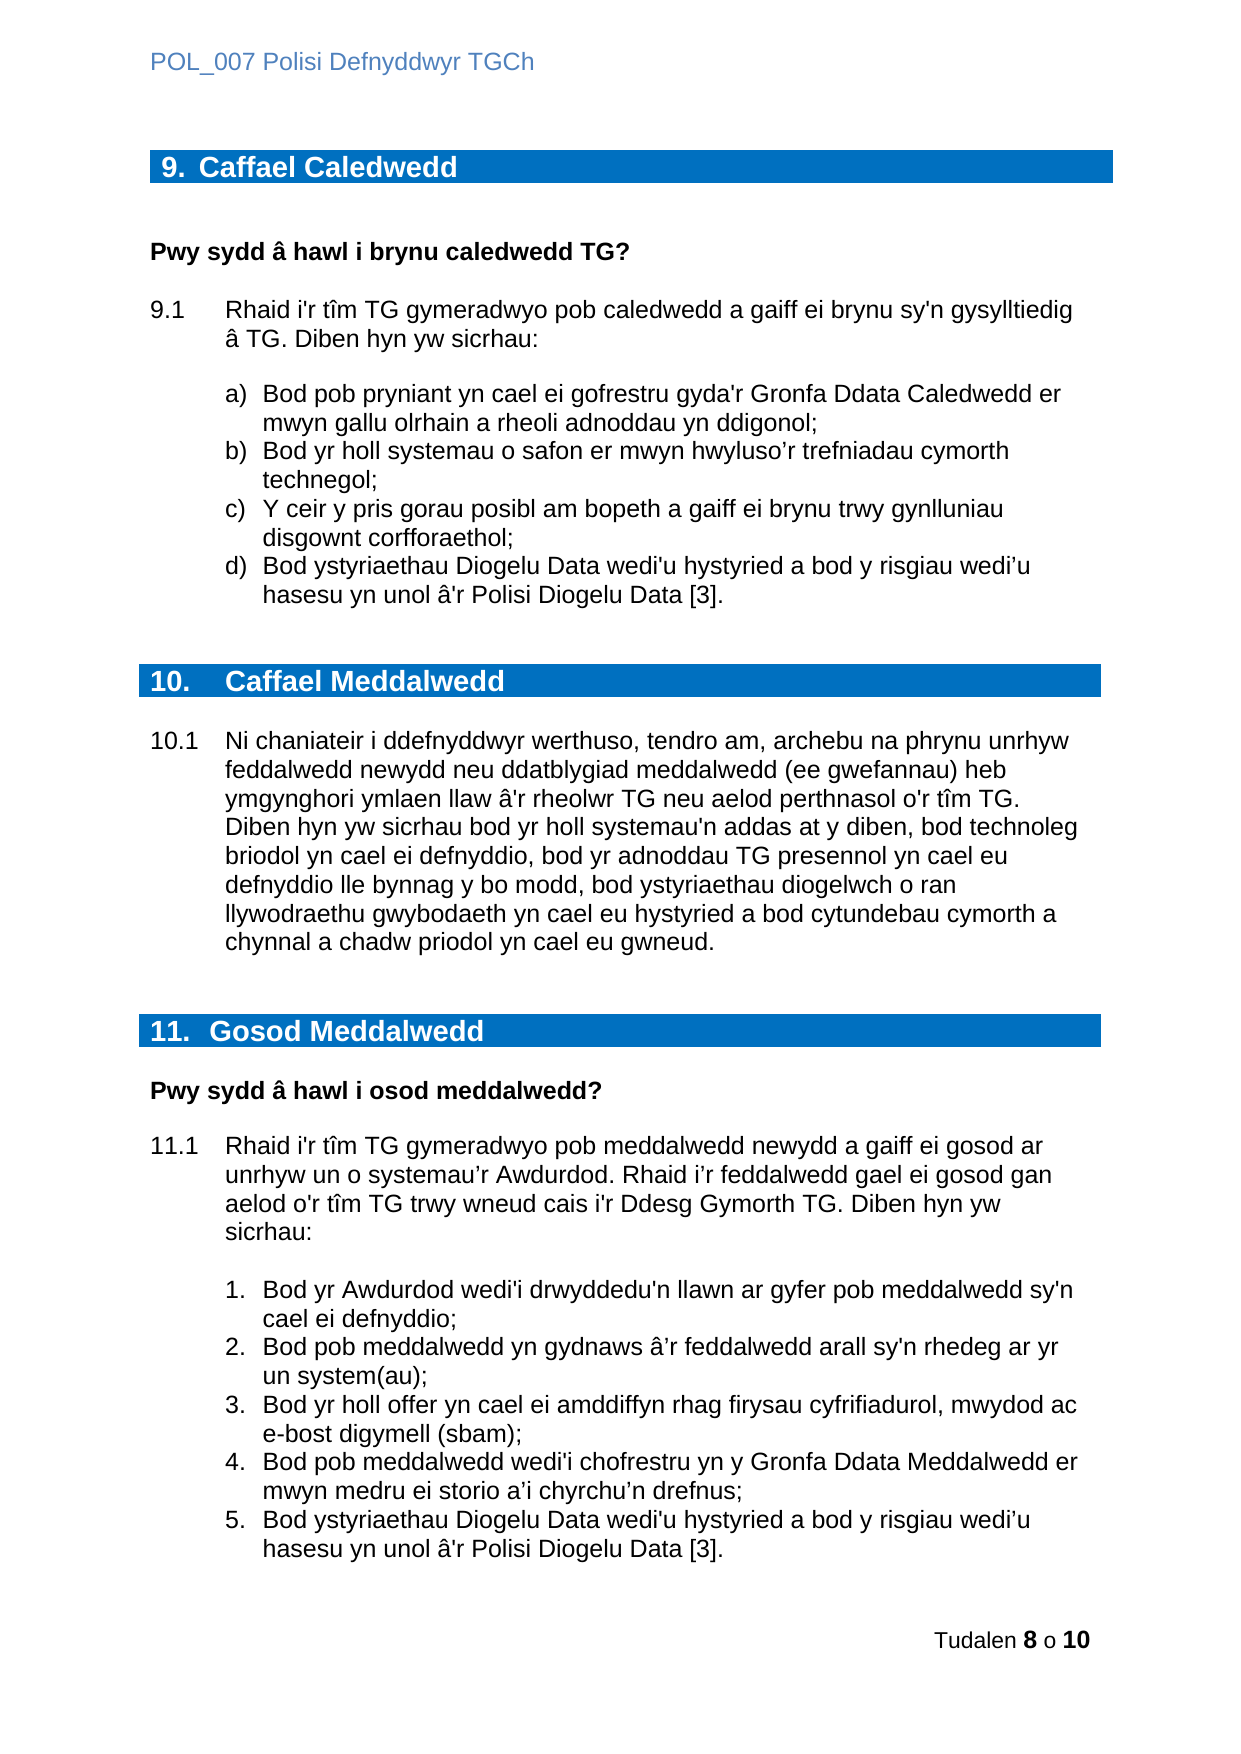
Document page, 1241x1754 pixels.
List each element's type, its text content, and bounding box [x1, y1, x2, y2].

table_header Gosod Meddalwedd [139, 1014, 1101, 1047]
list Bod pob meddalwedd wedi'i chofrestru yn y Gronfa Ddata Meddalwedd er mwyn medru ei storio a’i chyrchu’n drefnus; [225, 1447, 1090, 1505]
list 11.1 Rhaid i'r tîm TG gymeradwyo pob meddalwedd newydd a gaiff ei gosod ar unrhyw un o systemau’r Awdurdod. Rhaid i’r feddalwedd gael ei gosod gan aelod o'r tîm TG trwy wneud cais i'r Ddesg Gymorth TG. Diben hyn yw sicrhau: [150, 1131, 1090, 1246]
list Y ceir y pris gorau posibl am bopeth a gaiff ei brynu trwy gynlluniau disgownt corfforaethol; [225, 494, 1090, 551]
list Bod pob pryniant yn cael ei gofrestru gyda'r Gronfa Ddata Caledwedd er mwyn gallu olrhain a rheoli adnoddau yn ddigonol; [225, 379, 1090, 436]
text 10.1 Ni chaniateir i ddefnyddwyr werthuso, tendro am, archebu na phrynu unrhyw feddalwedd newydd neu ddatblygiad meddalwedd (ee gwefannau) heb ymgynghori ymlaen llaw â'r rheolwr TG neu aelod perthnasol o'r tîm TG. Diben hyn yw sicrhau bod yr holl systemau'n addas at y diben, bod technoleg briodol yn cael ei defnyddio, bod yr adnoddau TG presennol yn cael eu defnyddio lle bynnag y bo modd, bod ystyriaethau diogelwch o ran llywodraethu gwybodaeth yn cael eu hystyried a bod cytundebau cymorth a chynnal a chadw priodol yn cael eu gwneud. [150, 726, 1090, 956]
list Bod ystyriaethau Diogelu Data wedi'u hystyried a bod y risgiau wedi’u hasesu yn unol â'r Polisi Diogelu Data [3]. [225, 1505, 1090, 1589]
text 9.1 Rhaid i'r tîm TG gymeradwyo pob caledwedd a gaiff ei brynu sy'n gysylltiedig â TG. Diben hyn yw sicrhau: [150, 295, 1090, 379]
text Pwy sydd â hawl i brynu caledwedd TG? [150, 237, 1090, 266]
table_header Caffael Caledwedd [150, 150, 1113, 183]
list Bod pob meddalwedd yn gydnaws â’r feddalwedd arall sy'n rhedeg ar yr un system(au); [225, 1332, 1090, 1390]
text Pwy sydd â hawl i osod meddalwedd? [150, 1076, 1090, 1131]
list Bod yr Awdurdod wedi'i drwyddedu'n llawn ar gyfer pob meddalwedd sy'n cael ei defnyddio; [225, 1275, 1090, 1332]
list Bod yr holl systemau o safon er mwyn hwyluso’r trefniadau cymorth technegol; [225, 436, 1090, 494]
list Bod ystyriaethau Diogelu Data wedi'u hystyried a bod y risgiau wedi’u hasesu yn unol â'r Polisi Diogelu Data [3]. [225, 551, 1090, 635]
table_header Caffael Meddalwedd [139, 664, 1101, 697]
list Bod yr holl offer yn cael ei amddiffyn rhag firysau cyfrifiadurol, mwydod ac e-bost digymell (sbam); [225, 1390, 1090, 1447]
